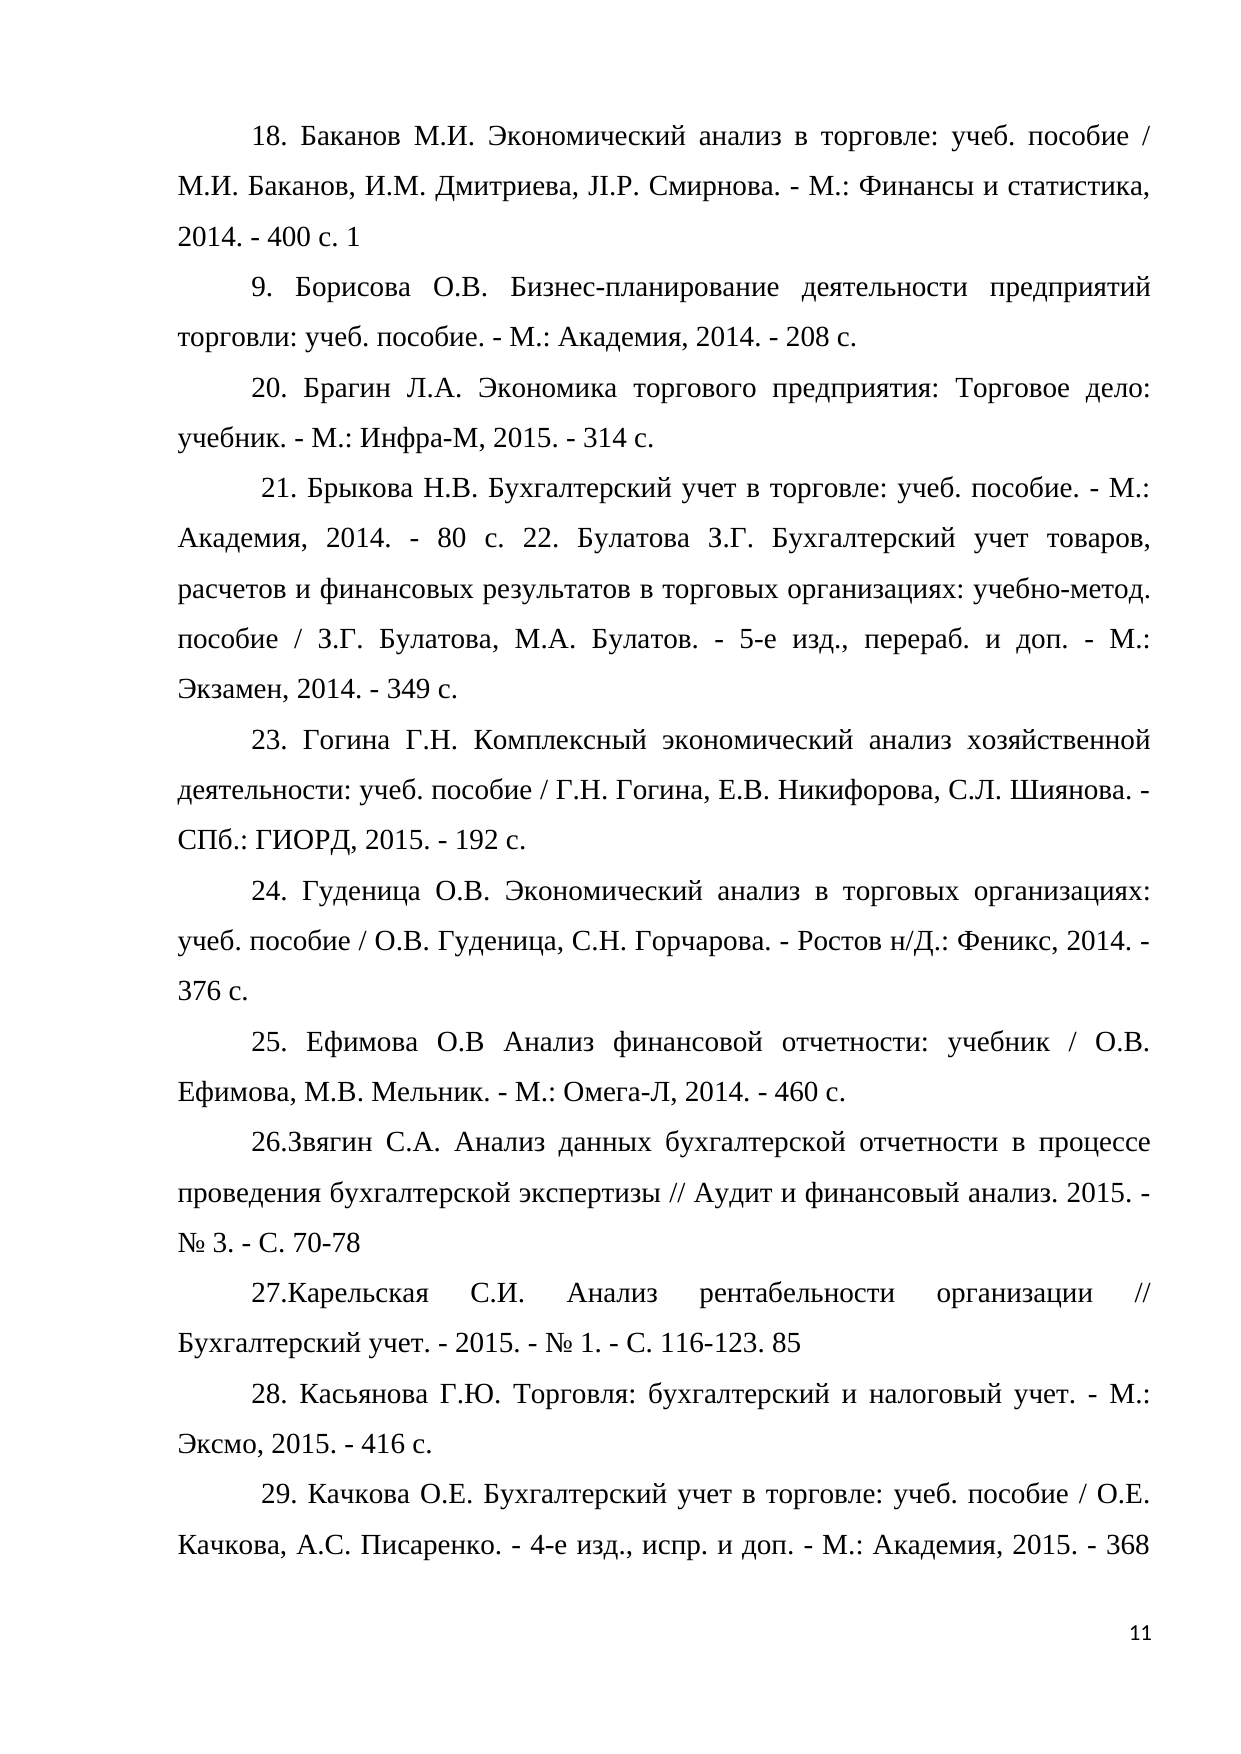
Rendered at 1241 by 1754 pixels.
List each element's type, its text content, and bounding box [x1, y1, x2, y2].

text 9. Борисова О.В. Бизнес-планирование деятельности предприятий торговли: учеб. пособие. - М.: Академия, 2014. - 208 с. [177, 269, 1152, 353]
text 21. Брыкова Н.В. Бухгалтерский учет в торговле: учеб. пособие. - М.: Академия, 2014. - 80 с. 22. Булатова З.Г. Бухгалтерский учет товаров, расчетов и финансовых результатов в торговых организациях: учебно-метод. пособие / З.Г. Булатова, М.А. Булатов. - 5-е изд., перераб. и доп. - М.: Экзамен, 2014. - 349 с. [177, 470, 1152, 705]
text 27.Карельская С.И. Анализ рентабельности организации // Бухгалтерский учет. - 2015. - № 1. - С. 116-123. 85 [177, 1275, 1152, 1359]
text 24. Гуденица О.В. Экономический анализ в торговых организациях: учеб. пособие / О.В. Гуденица, С.Н. Горчарова. - Ростов н/Д.: Феникс, 2014. - 376 с. [177, 873, 1152, 1007]
text 25. Ефимова О.В Анализ финансовой отчетности: учебник / О.В. Ефимова, М.В. Мельник. - М.: Омега-Л, 2014. - 460 с. [177, 1024, 1152, 1108]
text 18. Баканов М.И. Экономический анализ в торговле: учеб. пособие / М.И. Баканов, И.М. Дмитриева, JI.P. Смирнова. - М.: Финансы и статистика, 2014. - 400 с. 1 [177, 118, 1152, 252]
text 20. Брагин Л.А. Экономика торгового предприятия: Торговое дело: учебник. - М.: Инфра-М, 2015. - 314 с. [177, 370, 1152, 453]
text 26.Звягин С.А. Анализ данных бухгалтерской отчетности в процессе проведения бухгалтерской экспертизы // Аудит и финансовый анализ. 2015. - № 3. - С. 70-78 [177, 1124, 1152, 1258]
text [177, 1477, 1152, 1560]
text 23. Гогина Г.Н. Комплексный экономический анализ хозяйственной деятельности: учеб. пособие / Г.Н. Гогина, Е.В. Никифорова, С.Л. Шиянова. - СПб.: ГИОРД, 2015. - 192 с. [177, 722, 1152, 856]
text 28. Касьянова Г.Ю. Торговля: бухгалтерский и налоговый учет. - М.: Эксмо, 2015. - 416 с. [177, 1376, 1152, 1460]
